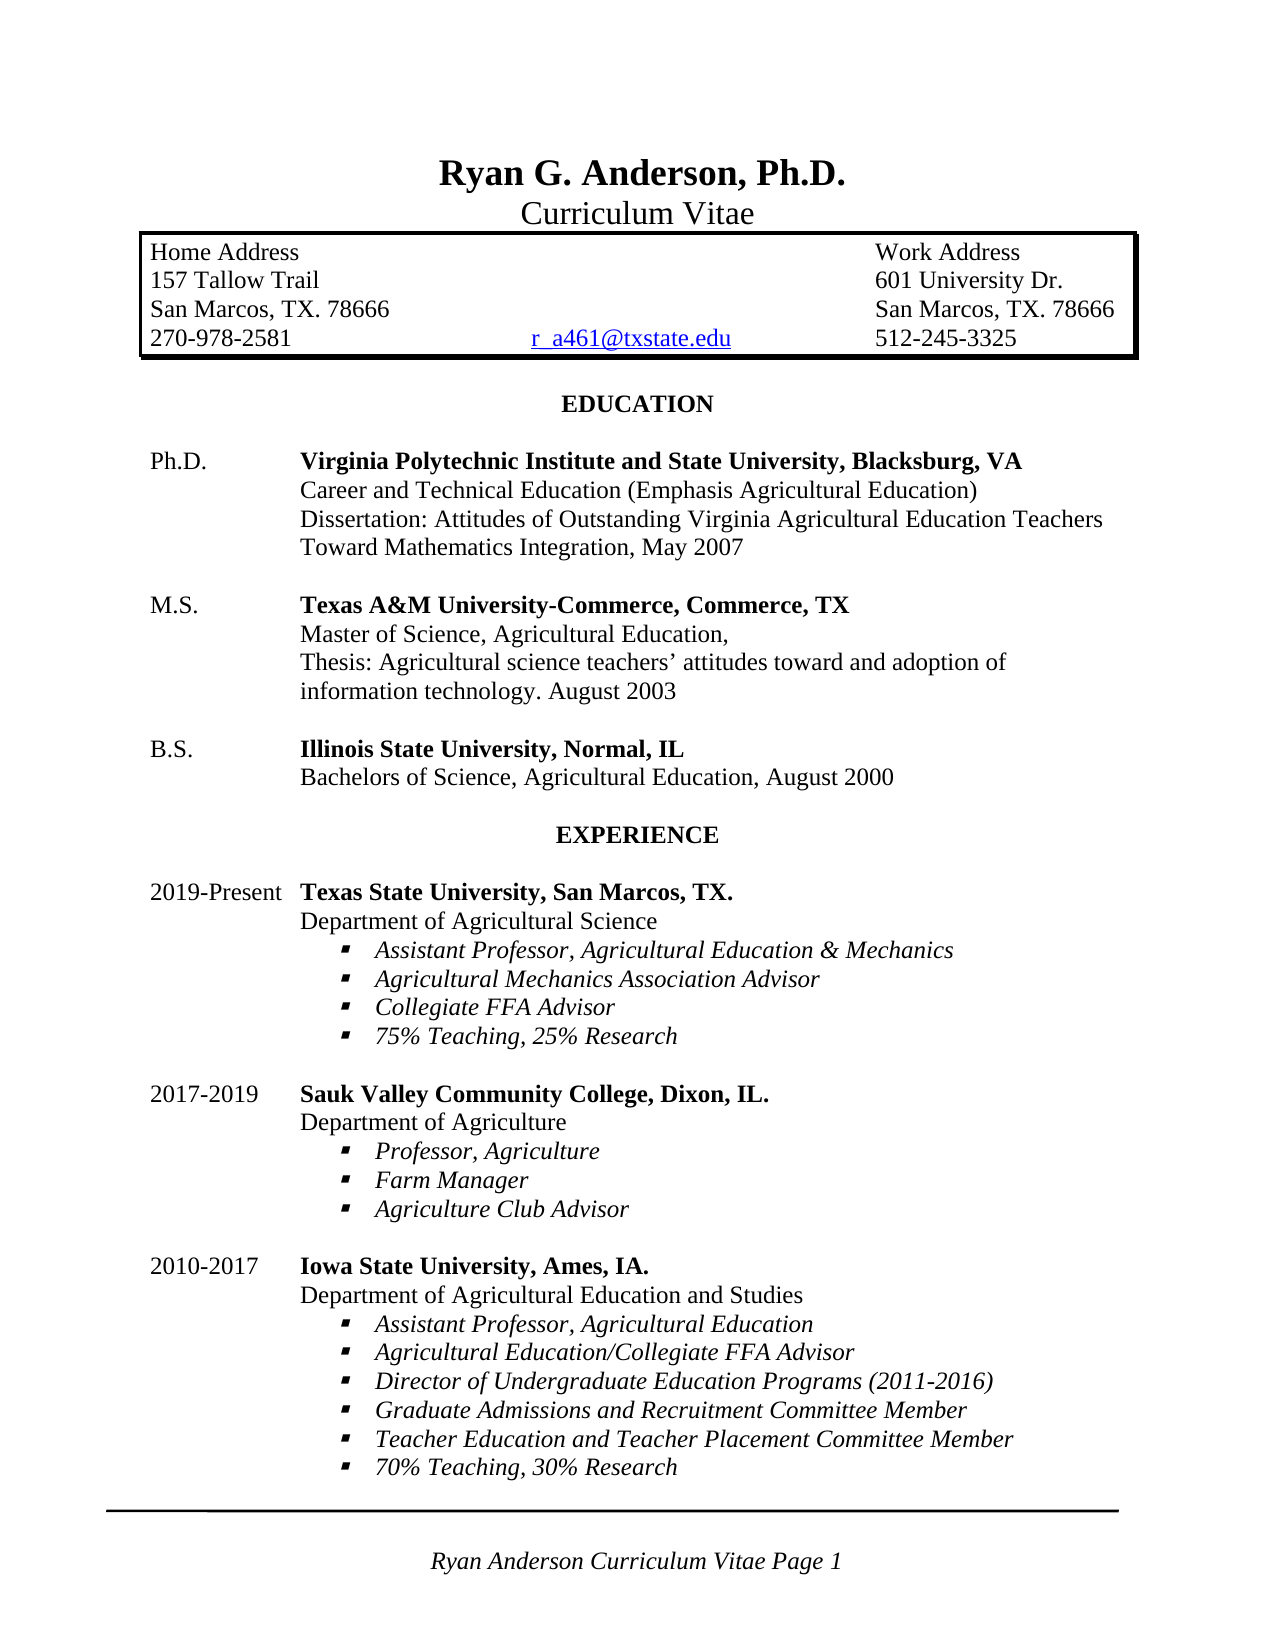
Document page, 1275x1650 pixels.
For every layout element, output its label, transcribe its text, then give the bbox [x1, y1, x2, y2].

list Agricultural Mechanics Association Advisor [337, 964, 1125, 992]
list 75% Teaching, 25% Research [337, 1021, 1125, 1050]
text 2019-Present Texas State University, San Marcos, TX. [150, 877, 1125, 906]
list Assistant Professor, Agricultural Education [337, 1309, 1125, 1337]
list Professor, Agriculture [337, 1136, 1125, 1165]
text 270-978-2581 r_a461@txstate.edu 512-245-3325 [142, 318, 1133, 354]
text Dissertation: Attitudes of Outstanding Virginia Agricultural Education Teachers Toward Mathematics Integration, May 2007 [300, 504, 1125, 561]
text Department of Agriculture [150, 1107, 1125, 1136]
text San Marcos, TX. 78666 San Marcos, TX. 78666 [150, 294, 1125, 318]
text Career and Technical Education (Emphasis Agricultural Education) [225, 475, 1125, 504]
text Curriculum Vitae [150, 193, 1125, 231]
text Bachelors of Science, Agricultural Education, August 2000 [150, 762, 1125, 791]
list Farm Manager [337, 1165, 1125, 1194]
text Ryan G. Anderson, Ph.D. [150, 150, 1125, 193]
list Assistant Professor, Agricultural Education & Mechanics [337, 935, 1125, 964]
text M.S. Texas A&M University-Commerce, Commerce, TX [150, 590, 1125, 619]
text 2017-2019 Sauk Valley Community College, Dixon, IL. [150, 1079, 1125, 1107]
list 70% Teaching, 30% Research [337, 1452, 1125, 1481]
text Department of Agricultural Education and Studies [150, 1280, 1125, 1309]
text B.S. Illinois State University, Normal, IL [150, 734, 1125, 762]
text 157 Tallow Trail 601 University Dr. [150, 265, 1125, 294]
text Thesis: Agricultural science teachers’ attitudes toward and adoption of information technology. August 2003 [300, 647, 1125, 705]
list Director of Undergraduate Education Programs (2011-2016) [337, 1366, 1125, 1395]
text EDUCATION [150, 389, 1125, 417]
list Agriculture Club Advisor [337, 1194, 1125, 1222]
text EXPERIENCE [150, 820, 1125, 849]
list Agricultural Education/Collegiate FFA Advisor [337, 1337, 1125, 1366]
text Ph.D. Virginia Polytechnic Institute and State University, Blacksburg, VA [150, 446, 1125, 475]
text 2010-2017 Iowa State University, Ames, IA. [150, 1251, 1125, 1280]
list Collegiate FFA Advisor [337, 992, 1125, 1021]
list Teacher Education and Teacher Placement Committee Member [337, 1424, 1125, 1452]
list Graduate Admissions and Recruitment Committee Member [337, 1395, 1125, 1424]
text Department of Agricultural Science [150, 906, 1125, 935]
text Home Address Work Address [142, 235, 1133, 265]
text Master of Science, Agricultural Education, [150, 619, 1125, 647]
